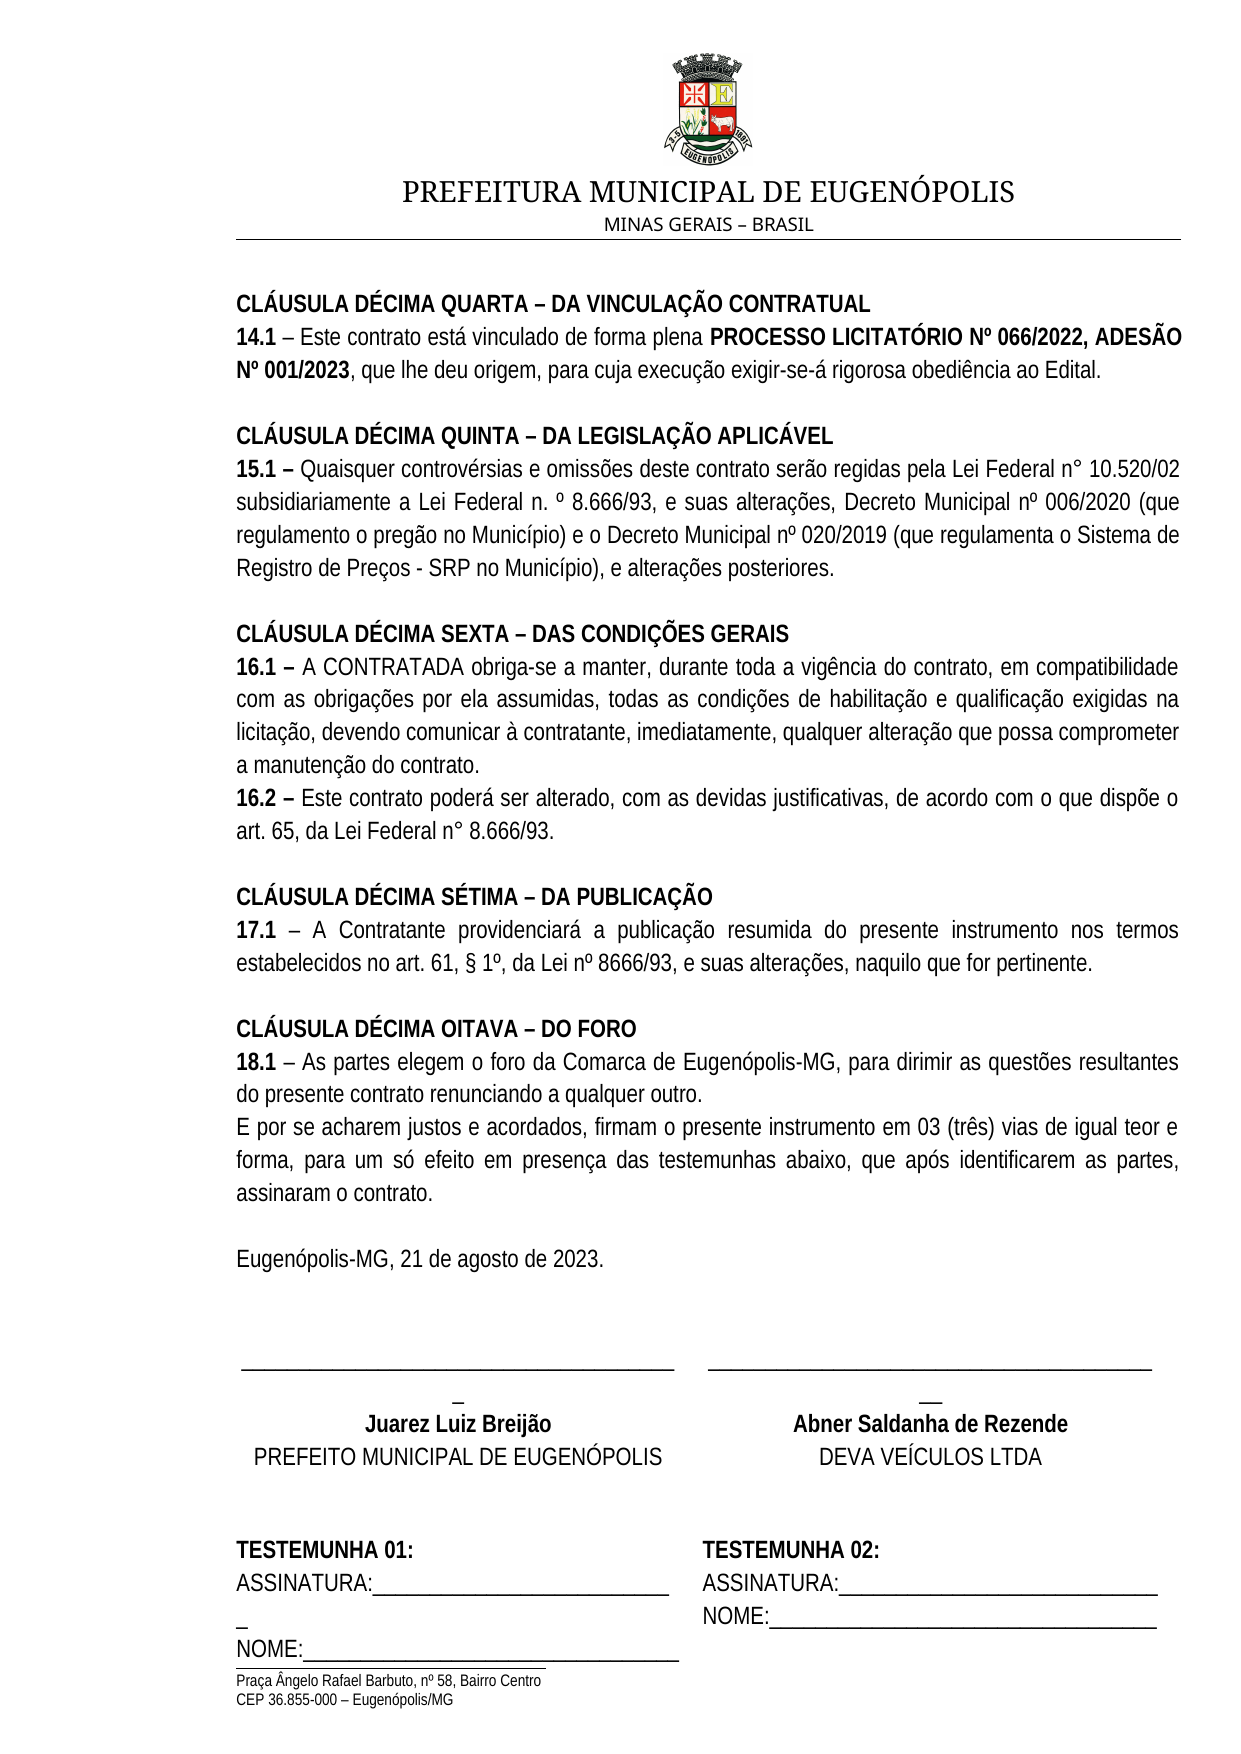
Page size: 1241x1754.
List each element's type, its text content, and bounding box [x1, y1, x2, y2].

text CLÁUSULA DÉCIMA OITAVA – DO FORO [236, 1014, 1181, 1042]
text 16.2 – Este contrato poderá ser alterado, com as devidas justificativas, de acordo com o que dispõe o art. 65, da Lei Federal n° 8.666/93. [236, 783, 1181, 845]
table_header _______________________________________ Juarez Luiz Breijão PREFEITO MUNICIPAL DE EUGENÓPOLIS [225, 1343, 691, 1535]
text CLÁUSULA DÉCIMA SÉTIMA – DA PUBLICAÇÃO [236, 882, 1181, 911]
text 17.1 – A Contratante providenciará a publicação resumida do presente instrumento nos termos estabelecidos no art. 61, § 1º, da Lei nº 8666/93, e suas alterações, naquilo que for pertinente. [236, 915, 1181, 976]
picture [662, 53, 753, 166]
text E por se acharem justos e acordados, firmam o presente instrumento em 03 (três) vias de igual teor e forma, para um só efeito em presença das testemunhas abaixo, que após identificarem as partes, assinaram o contrato. [236, 1112, 1181, 1207]
text 14.1 – Este contrato está vinculado de forma plena PROCESSO LICITATÓRIO Nº 066/2022, ADESÃO Nº 001/2023, que lhe deu origem, para cuja execução exigir-se-á rigorosa obediência ao Edital. [236, 322, 1183, 384]
text CLÁUSULA DÉCIMA QUARTA – DA VINCULAÇÃO CONTRATUAL [236, 289, 1181, 318]
text 16.1 – A CONTRATADA obriga-se a manter, durante toda a vigência do contrato, em compatibilidade com as obrigações por ela assumidas, todas as condições de habilitação e qualificação exigidas na licitação, devendo comunicar à contratante, imediatamente, qualquer alteração que possa comprometer a manutenção do contrato. [236, 652, 1181, 779]
text 18.1 – As partes elegem o foro da Comarca de Eugenópolis-MG, para dirimir as questões resultantes do presente contrato renunciando a qualquer outro. [236, 1047, 1181, 1108]
table_cell TESTEMUNHA 02: ASSINATURA:____________________________ NOME:___________________________________ CPF:____________________________________ [691, 1535, 1170, 1662]
table_header _________________________________________ Abner Saldanha de Rezende DEVA VEÍCULOS LTDA [691, 1343, 1170, 1535]
text CLÁUSULA DÉCIMA SEXTA – DAS CONDIÇÕES GERAIS [236, 619, 1181, 647]
text CLÁUSULA DÉCIMA QUINTA – DA LEGISLAÇÃO APLICÁVEL [236, 421, 1183, 450]
text 15.1 – Quaisquer controvérsias e omissões deste contrato serão regidas pela Lei Federal n° 10.520/02 subsidiariamente a Lei Federal n. º 8.666/93, e suas alterações, Decreto Municipal nº 006/2020 (que regulamento o pregão no Município) e o Decreto Municipal nº 020/2019 (que regulamenta o Sistema de Registro de Preços - SRP no Município), e alterações posteriores. [236, 454, 1183, 581]
text Eugenópolis-MG, 21 de agosto de 2023. [236, 1244, 1181, 1273]
table_cell TESTEMUNHA 01: ASSINATURA:___________________________ NOME:__________________________________ CPF: ___________________________________ [225, 1535, 691, 1662]
